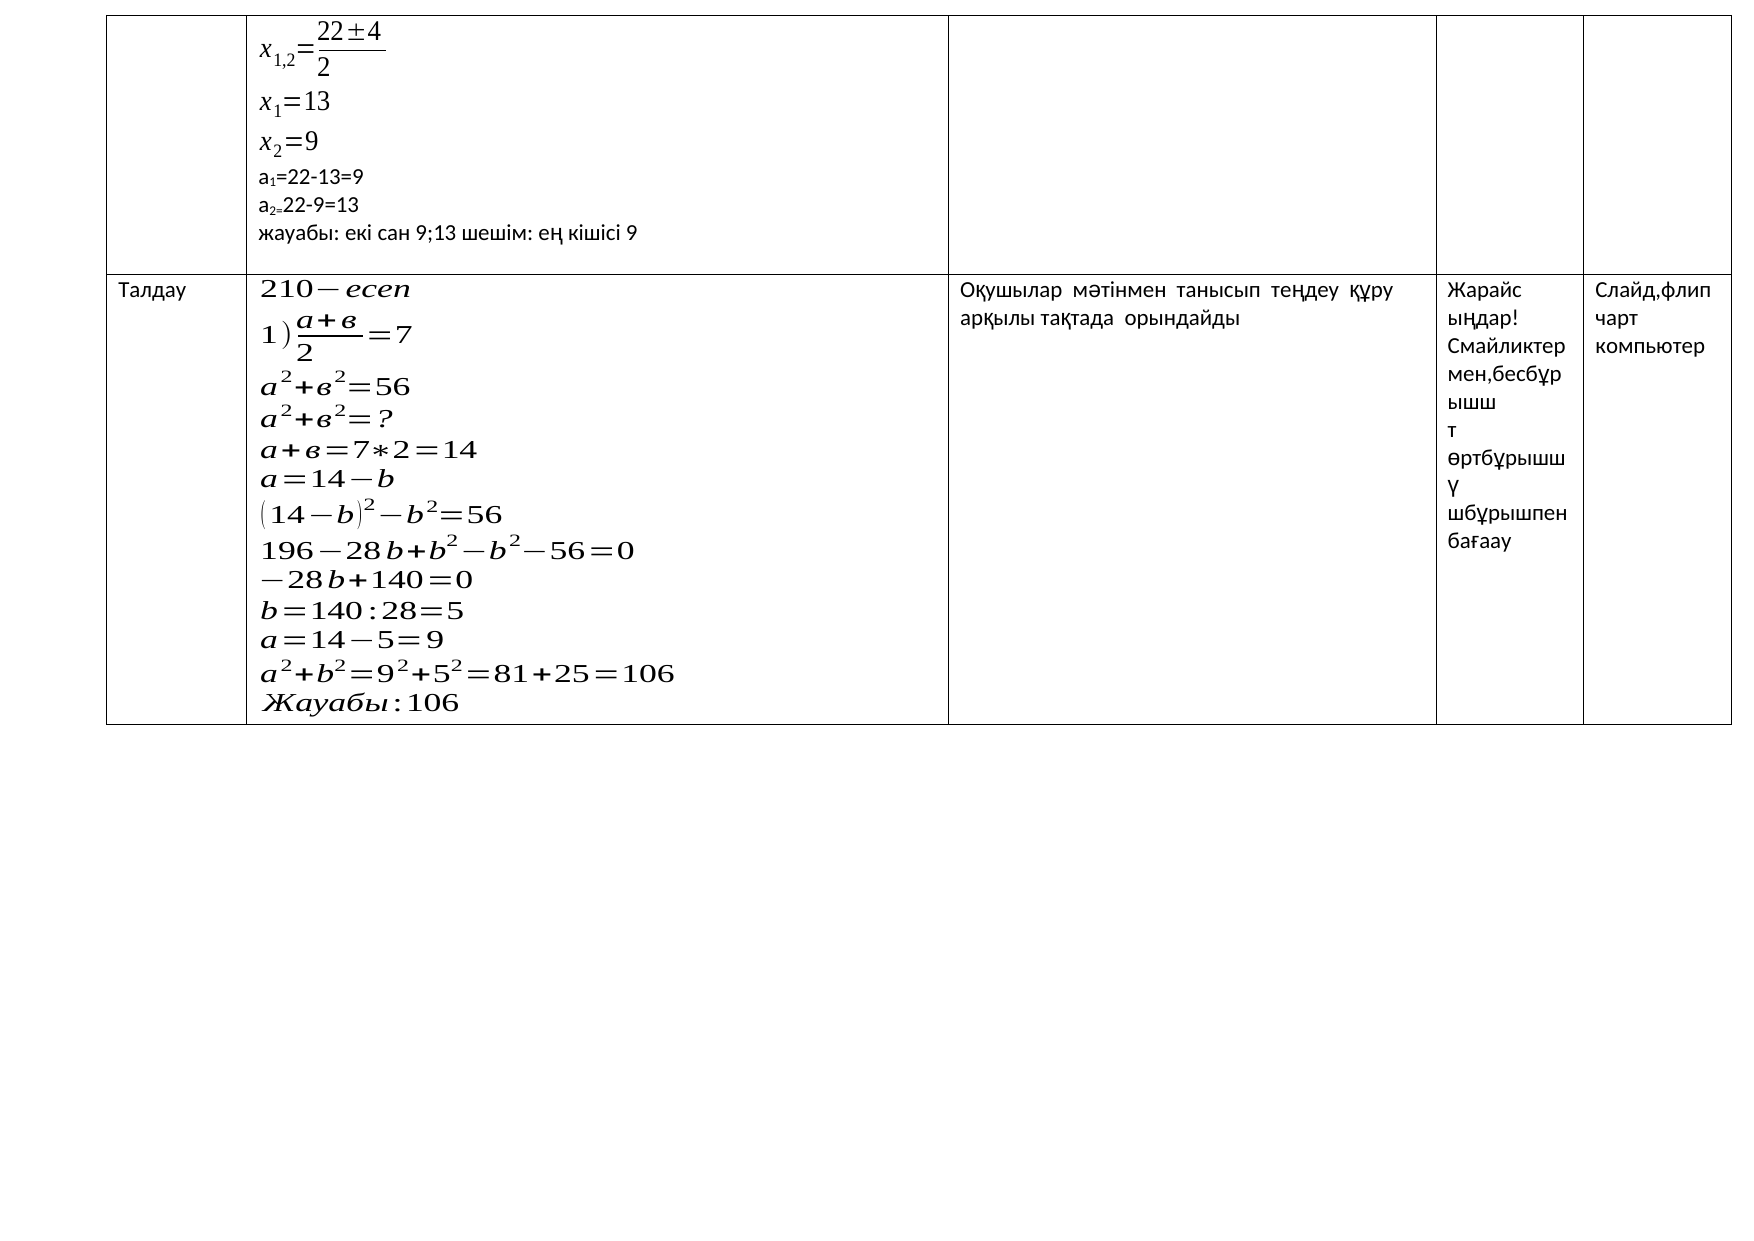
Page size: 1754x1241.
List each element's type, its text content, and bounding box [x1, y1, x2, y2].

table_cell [247, 16, 948, 274]
table_cell [247, 275, 948, 723]
table_cell Жарайсыңдар! Смайликтермен,бесбұрышш төртбұрышш үшбұрышпен бағаау [1437, 275, 1583, 723]
table_cell Талдау [107, 275, 246, 723]
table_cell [949, 16, 1436, 274]
table_cell Слайд,флипчарт компьютер [1584, 275, 1731, 723]
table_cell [1584, 16, 1731, 274]
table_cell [107, 16, 246, 274]
table_cell Оқушылар мәтінмен танысып теңдеу құру арқылы тақтада орындайды [949, 275, 1436, 723]
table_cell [1437, 16, 1583, 274]
